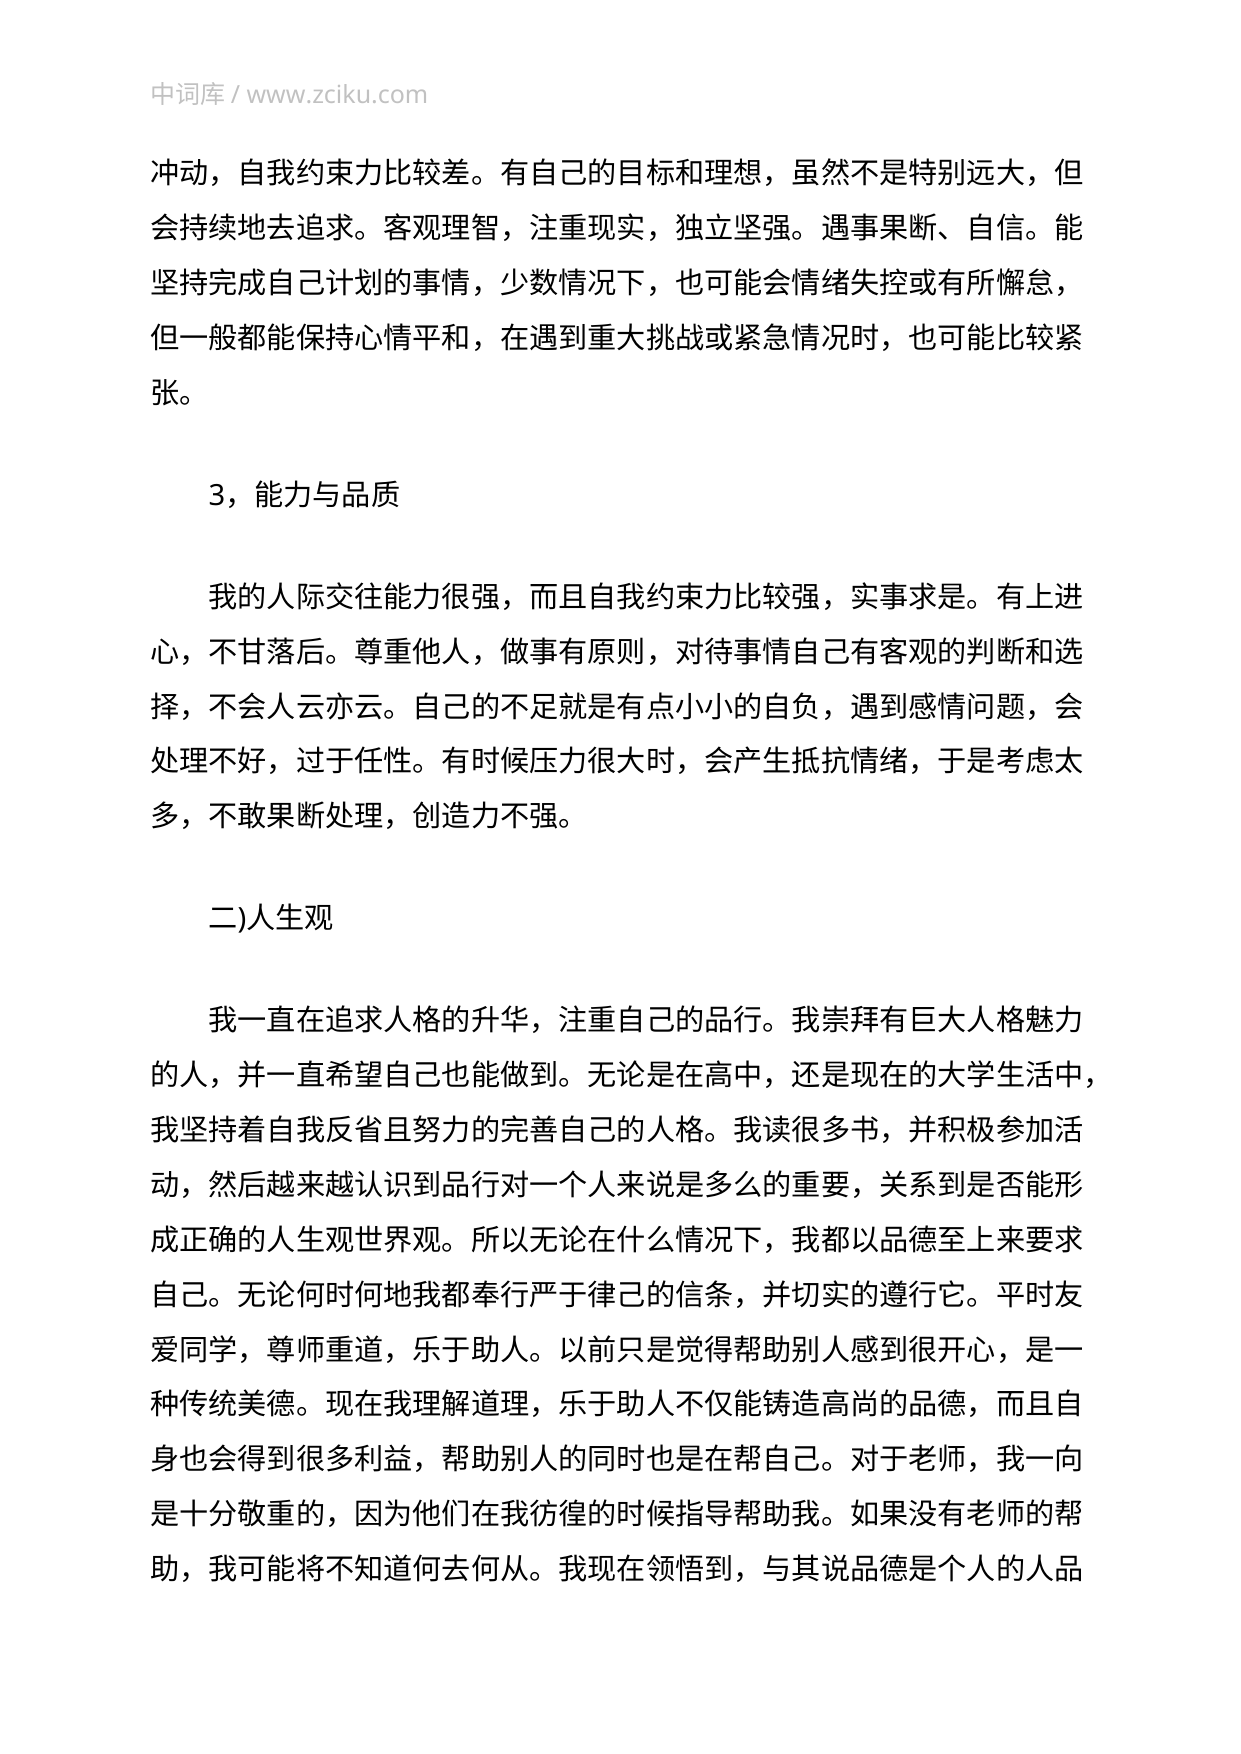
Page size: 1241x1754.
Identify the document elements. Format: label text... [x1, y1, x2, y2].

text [150, 997, 1090, 1588]
text 我的人际交往能力很强，而且自我约束力比较强，实事求是。有上进心，不甘落后。尊重他人，做事有原则，对待事情自己有客观的判断和选择，不会人云亦云。自己的不足就是有点小小的自负，遇到感情问题，会处理不好，过于任性。有时候压力很大时，会产生抵抗情绪，于是考虑太多，不敢果断处理，创造力不强。 [150, 573, 1090, 835]
text 二)人生观 [150, 895, 1090, 937]
text 3，能力与品质 [150, 471, 1090, 514]
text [150, 150, 1090, 412]
